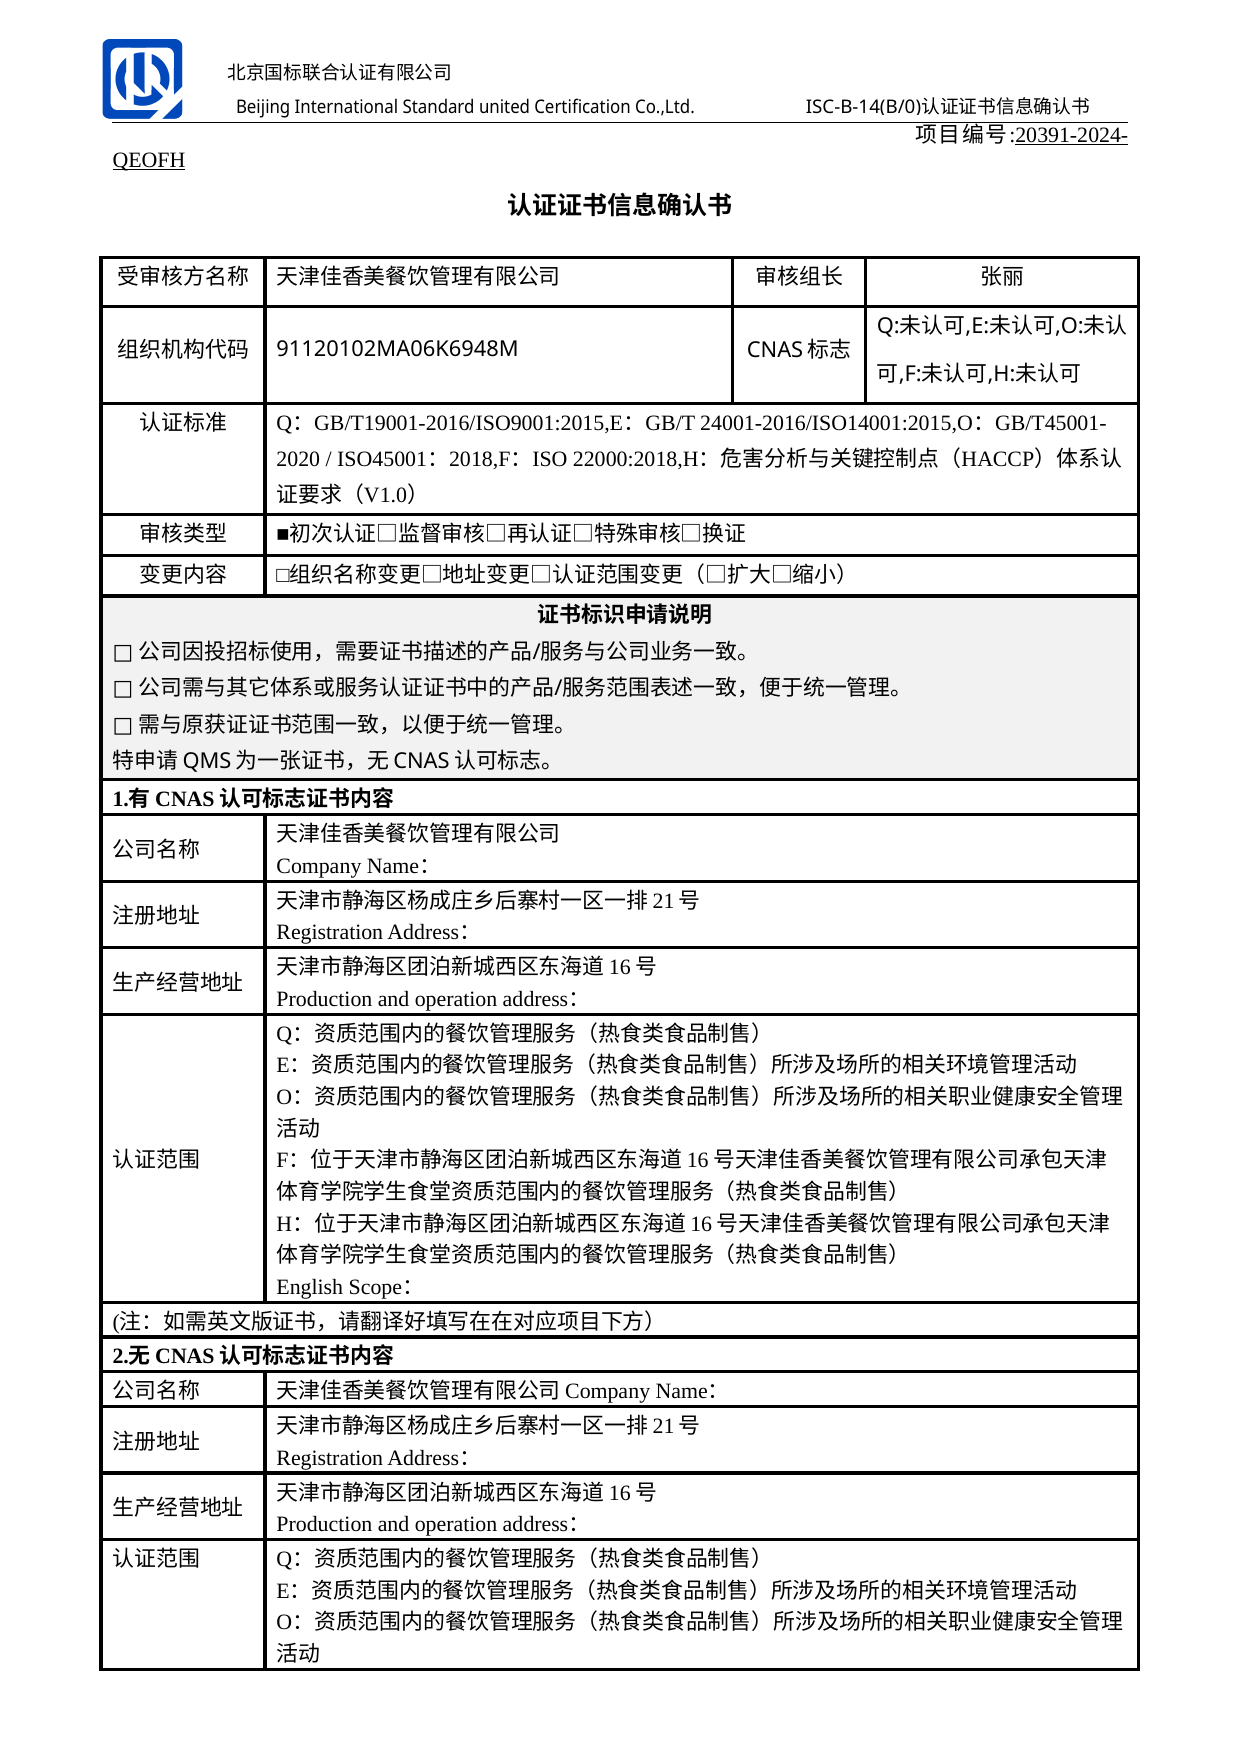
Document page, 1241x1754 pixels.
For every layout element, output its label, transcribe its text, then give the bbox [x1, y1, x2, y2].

table_cell 2.无CNAS认可标志证书内容 [103, 1339, 1137, 1370]
table_cell 认证标准 [103, 405, 263, 513]
table_cell 公司名称 [103, 816, 263, 879]
table_cell CNAS标志 [734, 308, 864, 402]
table_cell ■初次认证□监督审核□再认证□特殊审核□换证 [267, 516, 1137, 554]
table_header 受审核方名称 [103, 259, 263, 305]
table_cell 天津市静海区团泊新城西区东海道16号 Production and operation address： [267, 1475, 1137, 1538]
table_cell 天津佳香美餐饮管理有限公司 Company Name： [267, 816, 1137, 879]
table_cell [267, 1541, 1137, 1668]
table_header 张丽 [867, 259, 1137, 305]
table_cell 1.有CNAS认可标志证书内容 [103, 781, 1137, 813]
table_cell 公司名称 [103, 1373, 263, 1405]
table_cell □组织名称变更□地址变更□认证范围变更（□扩大□缩小） [267, 557, 1137, 594]
table_cell 天津市静海区杨成庄乡后寨村一区一排21号 Registration Address： [267, 1408, 1137, 1471]
table_cell 天津市静海区杨成庄乡后寨村一区一排21号 Registration Address： [267, 883, 1137, 946]
text 认证证书信息确认书 [112, 185, 1128, 222]
table_cell 审核类型 [103, 516, 263, 554]
text 项目编号:20391-2024-QEOFH [112, 123, 1128, 173]
table_cell 91120102MA06K6948M [267, 308, 731, 402]
table_cell (注：如需英文版证书，请翻译好填写在在对应项目下方） [103, 1304, 1137, 1335]
table_cell 组织机构代码 [103, 308, 263, 402]
table_cell 变更内容 [103, 557, 263, 594]
table_cell 注册地址 [103, 883, 263, 946]
table_cell 证书标识申请说明 □ 公司因投招标使用，需要证书描述的产品/服务与公司业务一致。 □ 公司需与其它体系或服务认证证书中的产品/服务范围表述一致，便于统一管理。 □ 需与原获证证书范围一致，以便于统一管理。 特申请QMS为一张证书，无CNAS认可标志。 [103, 598, 1137, 778]
table_header 天津佳香美餐饮管理有限公司 [267, 259, 731, 305]
table_cell 认证范围 [103, 1016, 263, 1301]
table_cell Q：GB/T19001-2016/ISO9001:2015,E：GB/T 24001-2016/ISO14001:2015,O：GB/T45001-2020 / ISO45001：2018,F：ISO 22000:2018,H：危害分析与关键控制点（HACCP）体系认证要求（V1.0） [267, 405, 1137, 513]
table_cell 生产经营地址 [103, 1475, 263, 1538]
picture [102, 39, 183, 119]
table_cell 天津佳香美餐饮管理有限公司Company Name： [267, 1373, 1137, 1405]
table_cell 认证范围 [103, 1541, 263, 1668]
table_header 审核组长 [734, 259, 864, 305]
table_cell 注册地址 [103, 1408, 263, 1471]
table_cell 天津市静海区团泊新城西区东海道16号 Production and operation address： [267, 949, 1137, 1012]
table_cell 生产经营地址 [103, 949, 263, 1012]
table_cell Q:未认可,E:未认可,O:未认可,F:未认可,H:未认可 [867, 308, 1137, 402]
